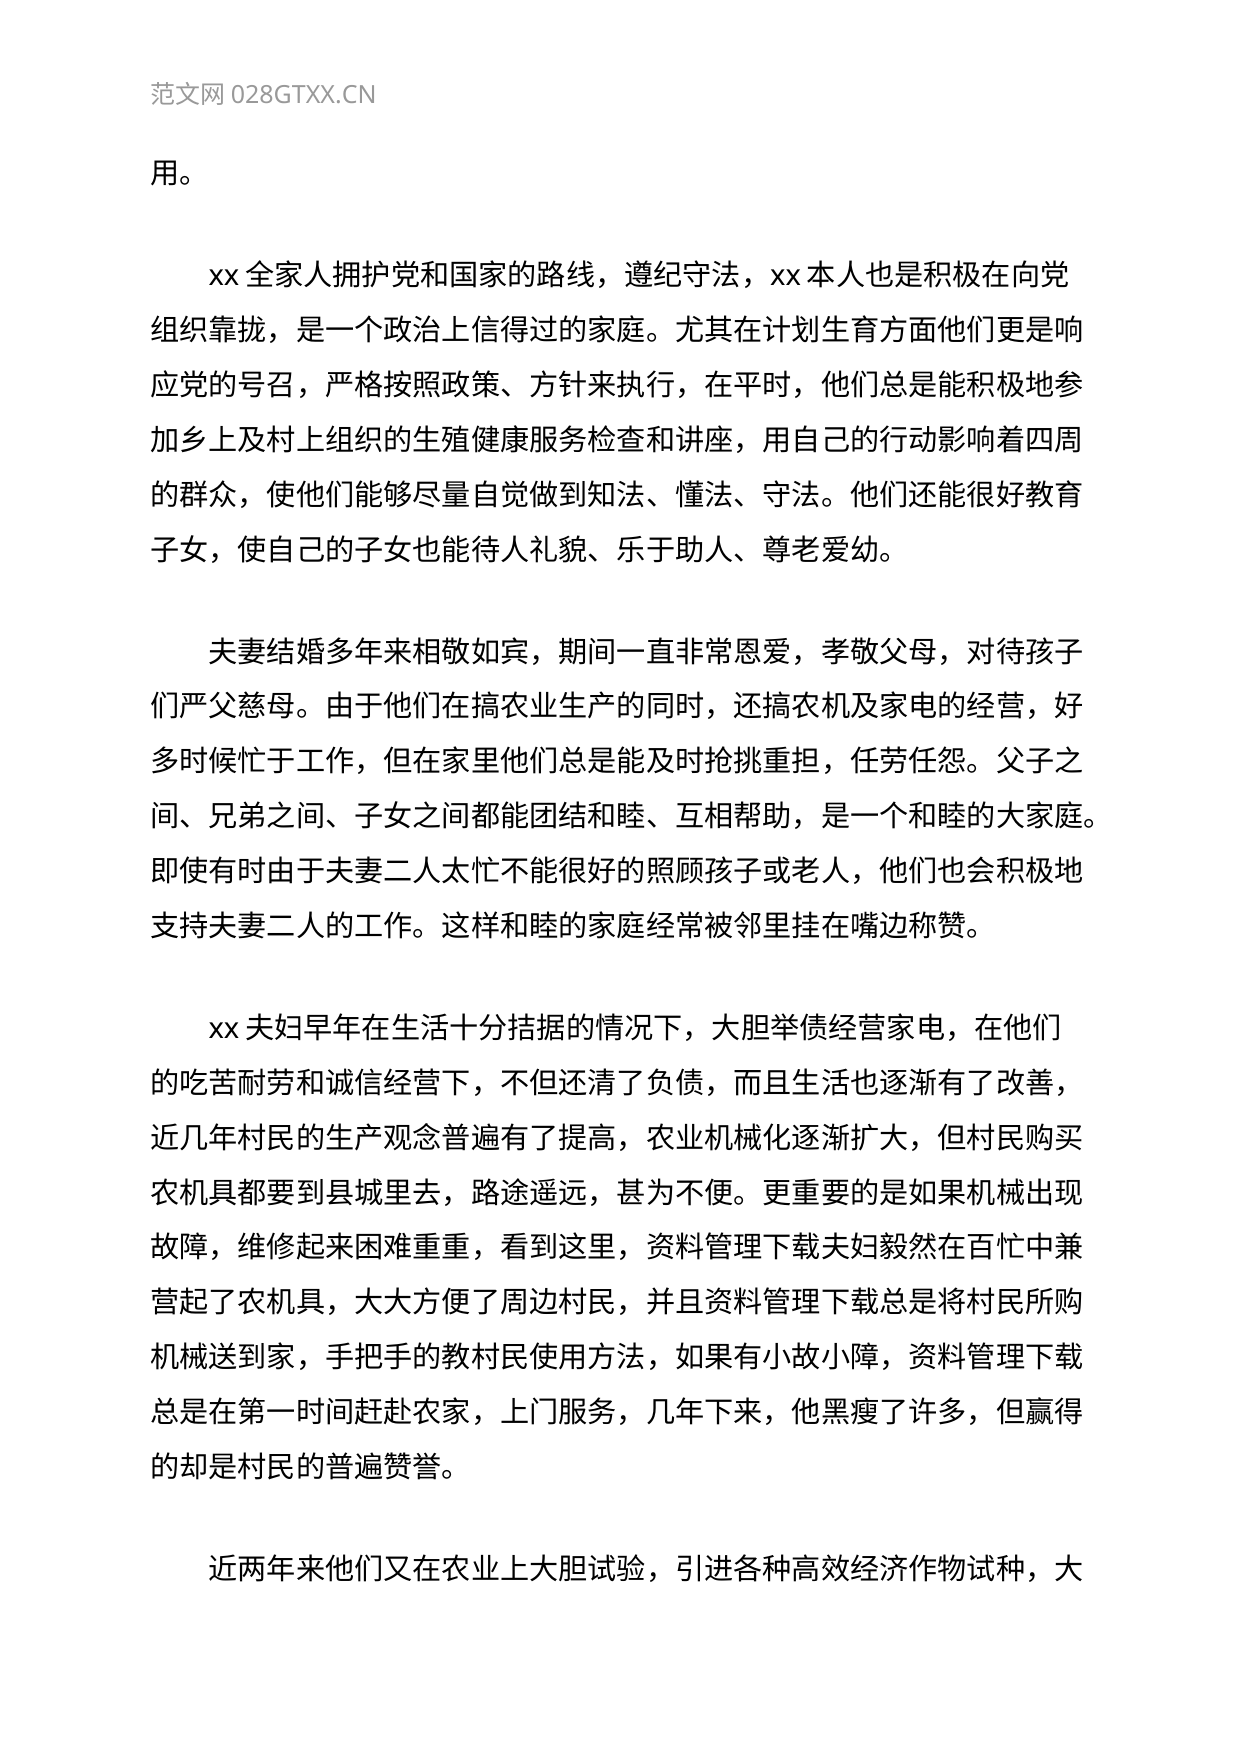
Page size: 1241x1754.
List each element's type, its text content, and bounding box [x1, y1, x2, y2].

text xx全家人拥护党和国家的路线，遵纪守法，xx本人也是积极在向党组织靠拢，是一个政治上信得过的家庭。尤其在计划生育方面他们更是响应党的号召，严格按照政策、方针来执行，在平时，他们总是能积极地参加乡上及村上组织的生殖健康服务检查和讲座，用自己的行动影响着四周的群众，使他们能够尽量自觉做到知法、懂法、守法。他们还能很好教育子女，使自己的子女也能待人礼貌、乐于助人、尊老爱幼。 [150, 252, 1090, 569]
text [150, 150, 1090, 192]
text 夫妻结婚多年来相敬如宾，期间一直非常恩爱，孝敬父母，对待孩子们严父慈母。由于他们在搞农业生产的同时，还搞农机及家电的经营，好多时候忙于工作，但在家里他们总是能及时抢挑重担，任劳任怨。父子之间、兄弟之间、子女之间都能团结和睦、互相帮助，是一个和睦的大家庭。即使有时由于夫妻二人太忙不能很好的照顾孩子或老人，他们也会积极地支持夫妻二人的工作。这样和睦的家庭经常被邻里挂在嘴边称赞。 [150, 628, 1090, 945]
text xx夫妇早年在生活十分拮据的情况下，大胆举债经营家电，在他们的吃苦耐劳和诚信经营下，不但还清了负债，而且生活也逐渐有了改善，近几年村民的生产观念普遍有了提高，农业机械化逐渐扩大，但村民购买农机具都要到县城里去，路途遥远，甚为不便。更重要的是如果机械出现故障，维修起来困难重重，看到这里，资料管理下载夫妇毅然在百忙中兼营起了农机具，大大方便了周边村民，并且资料管理下载总是将村民所购机械送到家，手把手的教村民使用方法，如果有小故小障，资料管理下载总是在第一时间赶赴农家，上门服务，几年下来，他黑瘦了许多，但赢得的却是村民的普遍赞誉。 [150, 1004, 1090, 1486]
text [150, 1545, 1090, 1588]
